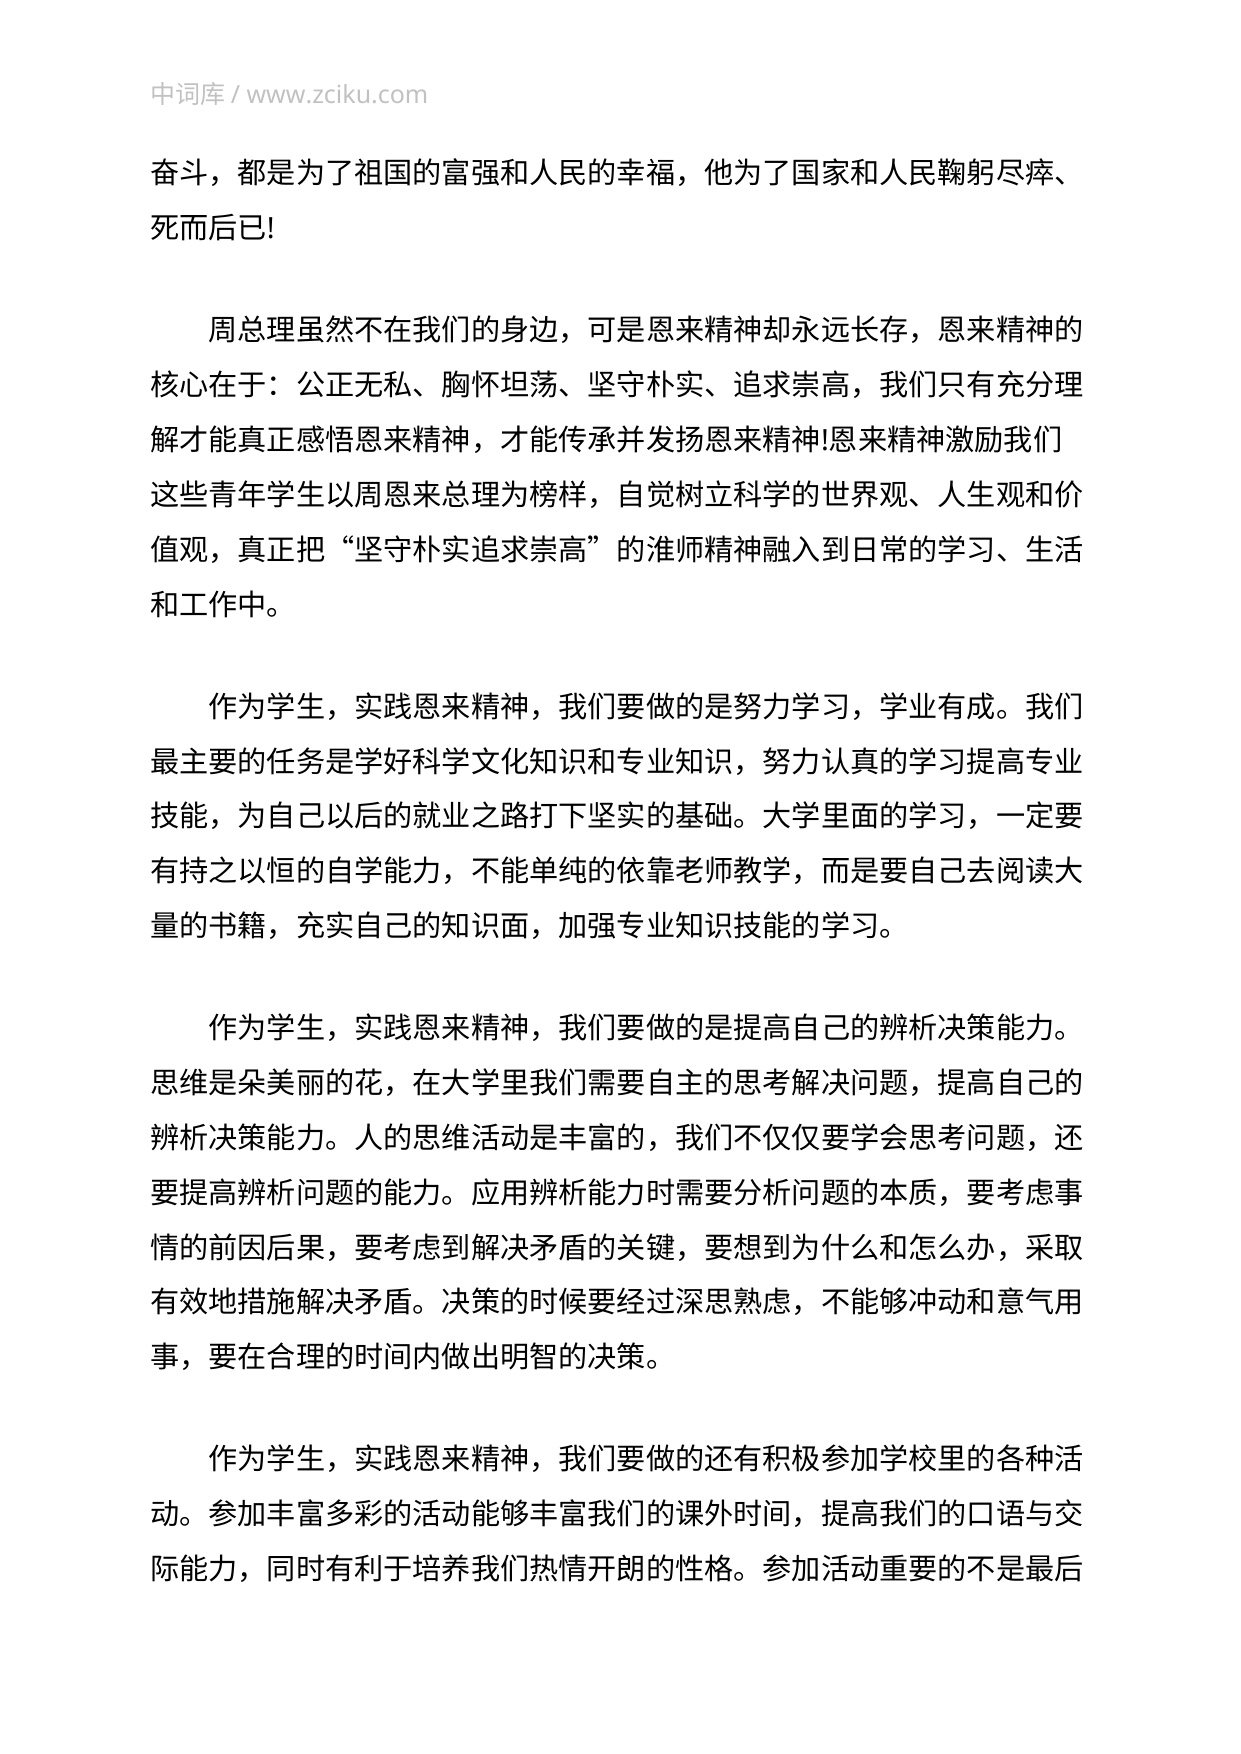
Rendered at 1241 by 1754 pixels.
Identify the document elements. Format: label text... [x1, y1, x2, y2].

text 作为学生，实践恩来精神，我们要做的是努力学习，学业有成。我们最主要的任务是学好科学文化知识和专业知识，努力认真的学习提高专业技能，为自己以后的就业之路打下坚实的基础。大学里面的学习，一定要有持之以恒的自学能力，不能单纯的依靠老师教学，而是要自己去阅读大量的书籍，充实自己的知识面，加强专业知识技能的学习。 [150, 683, 1090, 945]
text 作为学生，实践恩来精神，我们要做的是提高自己的辨析决策能力。思维是朵美丽的花，在大学里我们需要自主的思考解决问题，提高自己的辨析决策能力。人的思维活动是丰富的，我们不仅仅要学会思考问题，还要提高辨析问题的能力。应用辨析能力时需要分析问题的本质，要考虑事情的前因后果，要考虑到解决矛盾的关键，要想到为什么和怎么办，采取有效地措施解决矛盾。决策的时候要经过深思熟虑，不能够冲动和意气用事，要在合理的时间内做出明智的决策。 [150, 1004, 1090, 1376]
text 周总理虽然不在我们的身边，可是恩来精神却永远长存，恩来精神的核心在于：公正无私、胸怀坦荡、坚守朴实、追求崇高，我们只有充分理解才能真正感悟恩来精神，才能传承并发扬恩来精神!恩来精神激励我们这些青年学生以周恩来总理为榜样，自觉树立科学的世界观、人生观和价值观，真正把“坚守朴实追求崇高”的淮师精神融入到日常的学习、生活和工作中。 [150, 307, 1090, 624]
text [150, 1436, 1090, 1588]
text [150, 150, 1090, 247]
